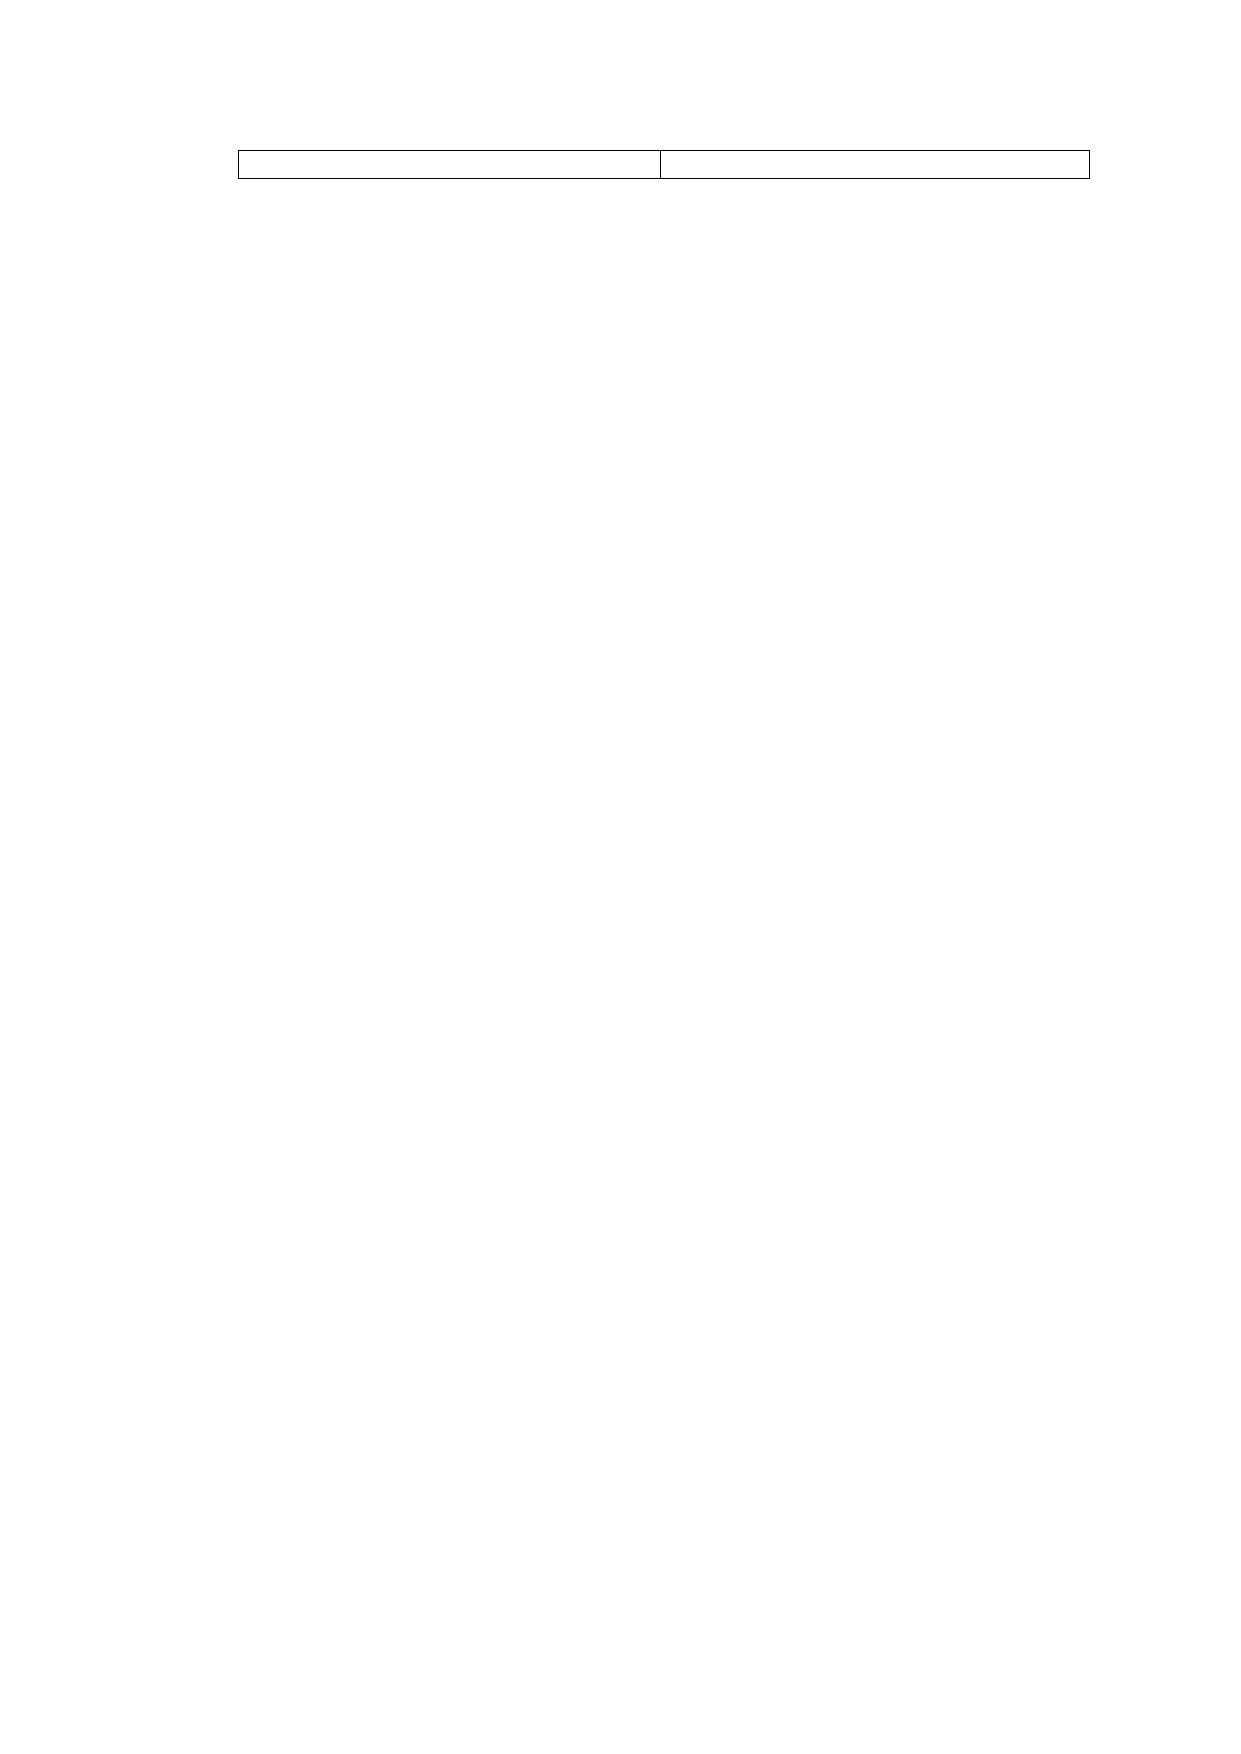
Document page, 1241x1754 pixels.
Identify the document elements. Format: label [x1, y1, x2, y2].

table_cell [239, 151, 660, 177]
table_cell [661, 151, 1089, 177]
